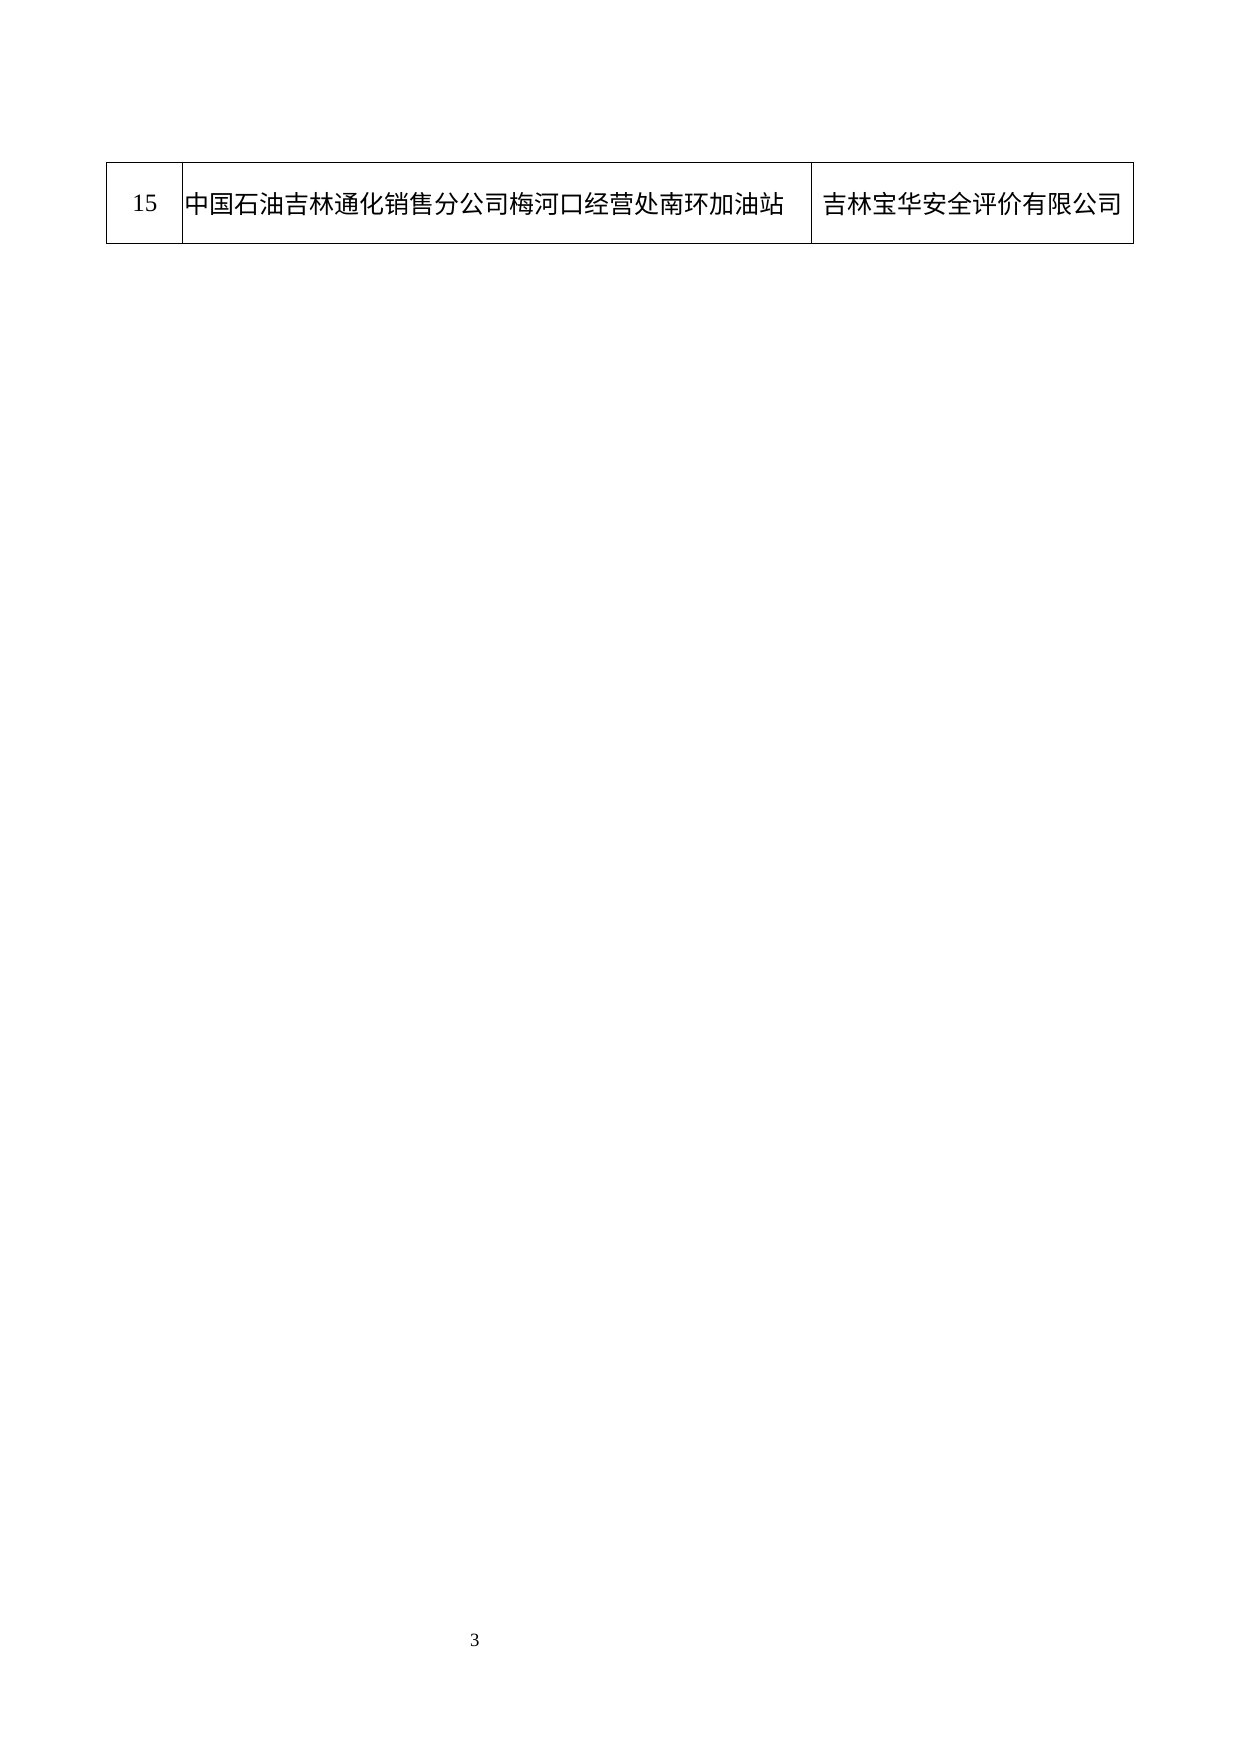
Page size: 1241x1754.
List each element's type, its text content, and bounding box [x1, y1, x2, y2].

table_cell 中国石油吉林通化销售分公司梅河口经营处南环加油站 [183, 163, 811, 243]
table_cell 15 [107, 163, 182, 243]
table_cell 吉林宝华安全评价有限公司 [812, 163, 1133, 243]
